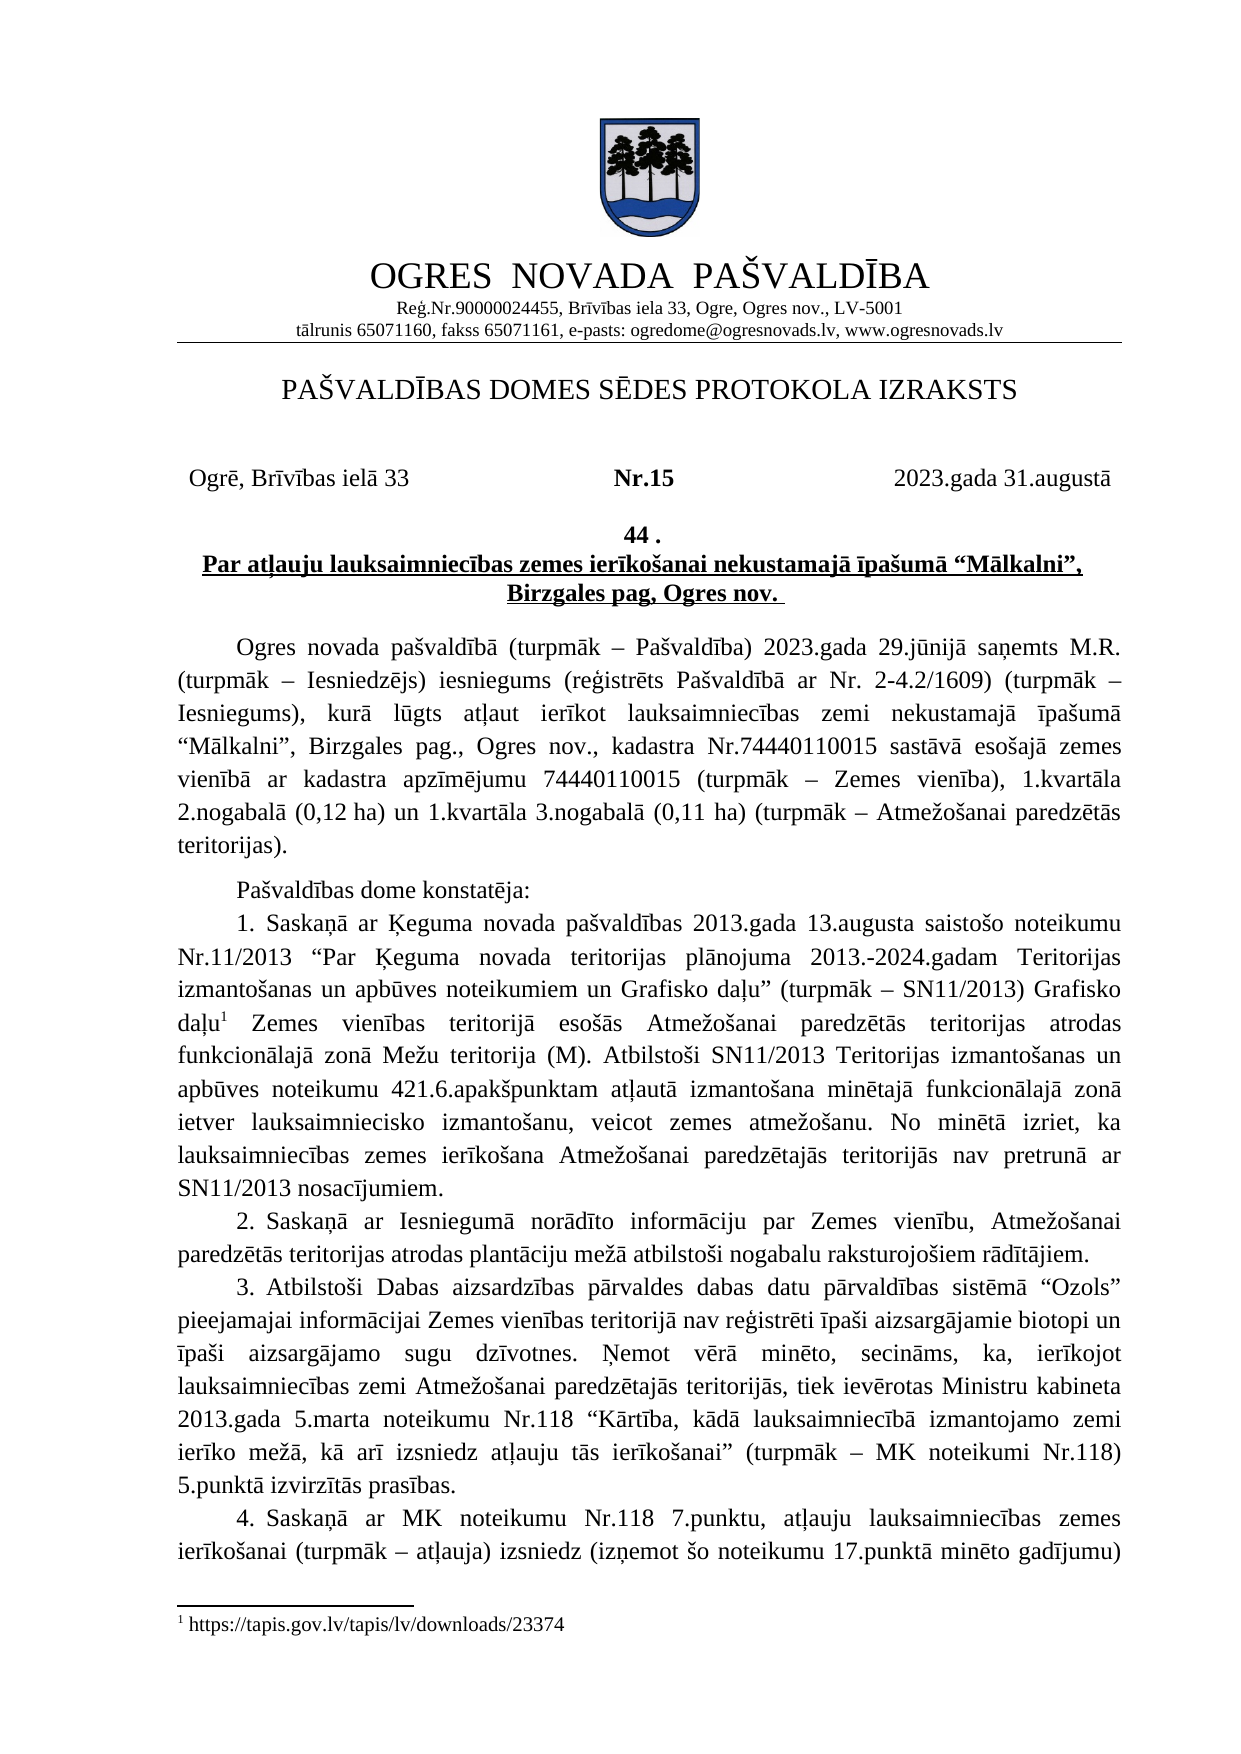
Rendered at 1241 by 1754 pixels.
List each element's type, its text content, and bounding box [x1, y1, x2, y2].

text Ogres novada pašvaldībā (turpmāk – Pašvaldība) 2023.gada 29.jūnijā saņemts M.R. (turpmāk – Iesniedzējs) iesniegums (reģistrēts Pašvaldībā ar Nr. 2-4.2/1609) (turpmāk – Iesniegums), kurā lūgts atļaut ierīkot lauksaimniecības zemi nekustamajā īpašumā “Mālkalni”, Birzgales pag., Ogres nov., kadastra Nr.74440110015 sastāvā esošajā zemes vienībā ar kadastra apzīmējumu 74440110015 (turpmāk – Zemes vienība), 1.kvartāla 2.nogabalā (0,12 ha) un 1.kvartāla 3.nogabalā (0,11 ha) (turpmāk – Atmežošanai paredzētās teritorijas). [177, 632, 1122, 859]
table_header 2023.gada 31.augustā [800, 463, 1122, 492]
text Pašvaldības dome konstatēja: [177, 876, 1122, 904]
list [177, 1503, 1122, 1565]
table_header Ogrē, Brīvības ielā 33 [177, 463, 488, 492]
list Saskaņā ar Iesniegumā norādīto informāciju par Zemes vienību, Atmežošanai paredzētās teritorijas atrodas plantāciju mežā atbilstoši nogabalu raksturojošiem rādītājiem. [177, 1206, 1122, 1267]
text Reģ.Nr.90000024455, Brīvības iela 33, Ogre, Ogres nov., LV-5001 [177, 297, 1122, 319]
text Par atļauju lauksaimniecības zemes ierīkošanai nekustamajā īpašumā “Mālkalni”, Birzgales pag, Ogres nov. [162, 549, 1122, 607]
picture [599, 118, 700, 237]
list Atbilstoši Dabas aizsardzības pārvaldes dabas datu pārvaldības sistēmā “Ozols” pieejamajai informācijai Zemes vienības teritorijā nav reģistrēti īpaši aizsargājamie biotopi un īpaši aizsargājamo sugu dzīvotnes. Ņemot vērā minēto, secināms, ka, ierīkojot lauksaimniecības zemi Atmežošanai paredzētajās teritorijās, tiek ievērotas Ministru kabineta 2013.gada 5.marta noteikumu Nr.118 “Kārtība, kādā lauksaimniecībā izmantojamo zemi ierīko mežā, kā arī izsniedz atļauju tās ierīkošanai” (turpmāk – MK noteikumi Nr.118) 5.punktā izvirzītās prasības. [177, 1272, 1122, 1499]
table_header Nr.15 [488, 463, 799, 492]
text OGRES NOVADA PAŠVALDĪBA [177, 254, 1122, 297]
text PAŠVALDĪBAS DOMES SĒDES PROTOKOLA IZRAKSTS [177, 372, 1122, 406]
list Saskaņā ar Ķeguma novada pašvaldības 2013.gada 13.augusta saistošo noteikumu Nr.11/2013 “Par Ķeguma novada teritorijas plānojuma 2013.-2024.gadam Teritorijas izmantošanas un apbūves noteikumiem un Grafisko daļu” (turpmāk – SN11/2013) Grafisko daļu Zemes vienības teritorijā esošās Atmežošanai paredzētās teritorijas atrodas funkcionālajā zonā Mežu teritorija (M). Atbilstoši SN11/2013 Teritorijas izmantošanas un apbūves noteikumu 421.6.apakšpunktam atļautā izmantošana minētajā funkcionālajā zonā ietver lauksaimniecisko izmantošanu, veicot zemes atmežošanu. No minētā izriet, ka lauksaimniecības zemes ierīkošana Atmežošanai paredzētajās teritorijās nav pretrunā ar SN11/2013 nosacījumiem. [177, 908, 1122, 1201]
text 44 . [162, 521, 1122, 549]
text tālrunis 65071160, fakss 65071161, e-pasts: ogredome@ogresnovads.lv, www.ogresnovads.lv [177, 319, 1122, 342]
